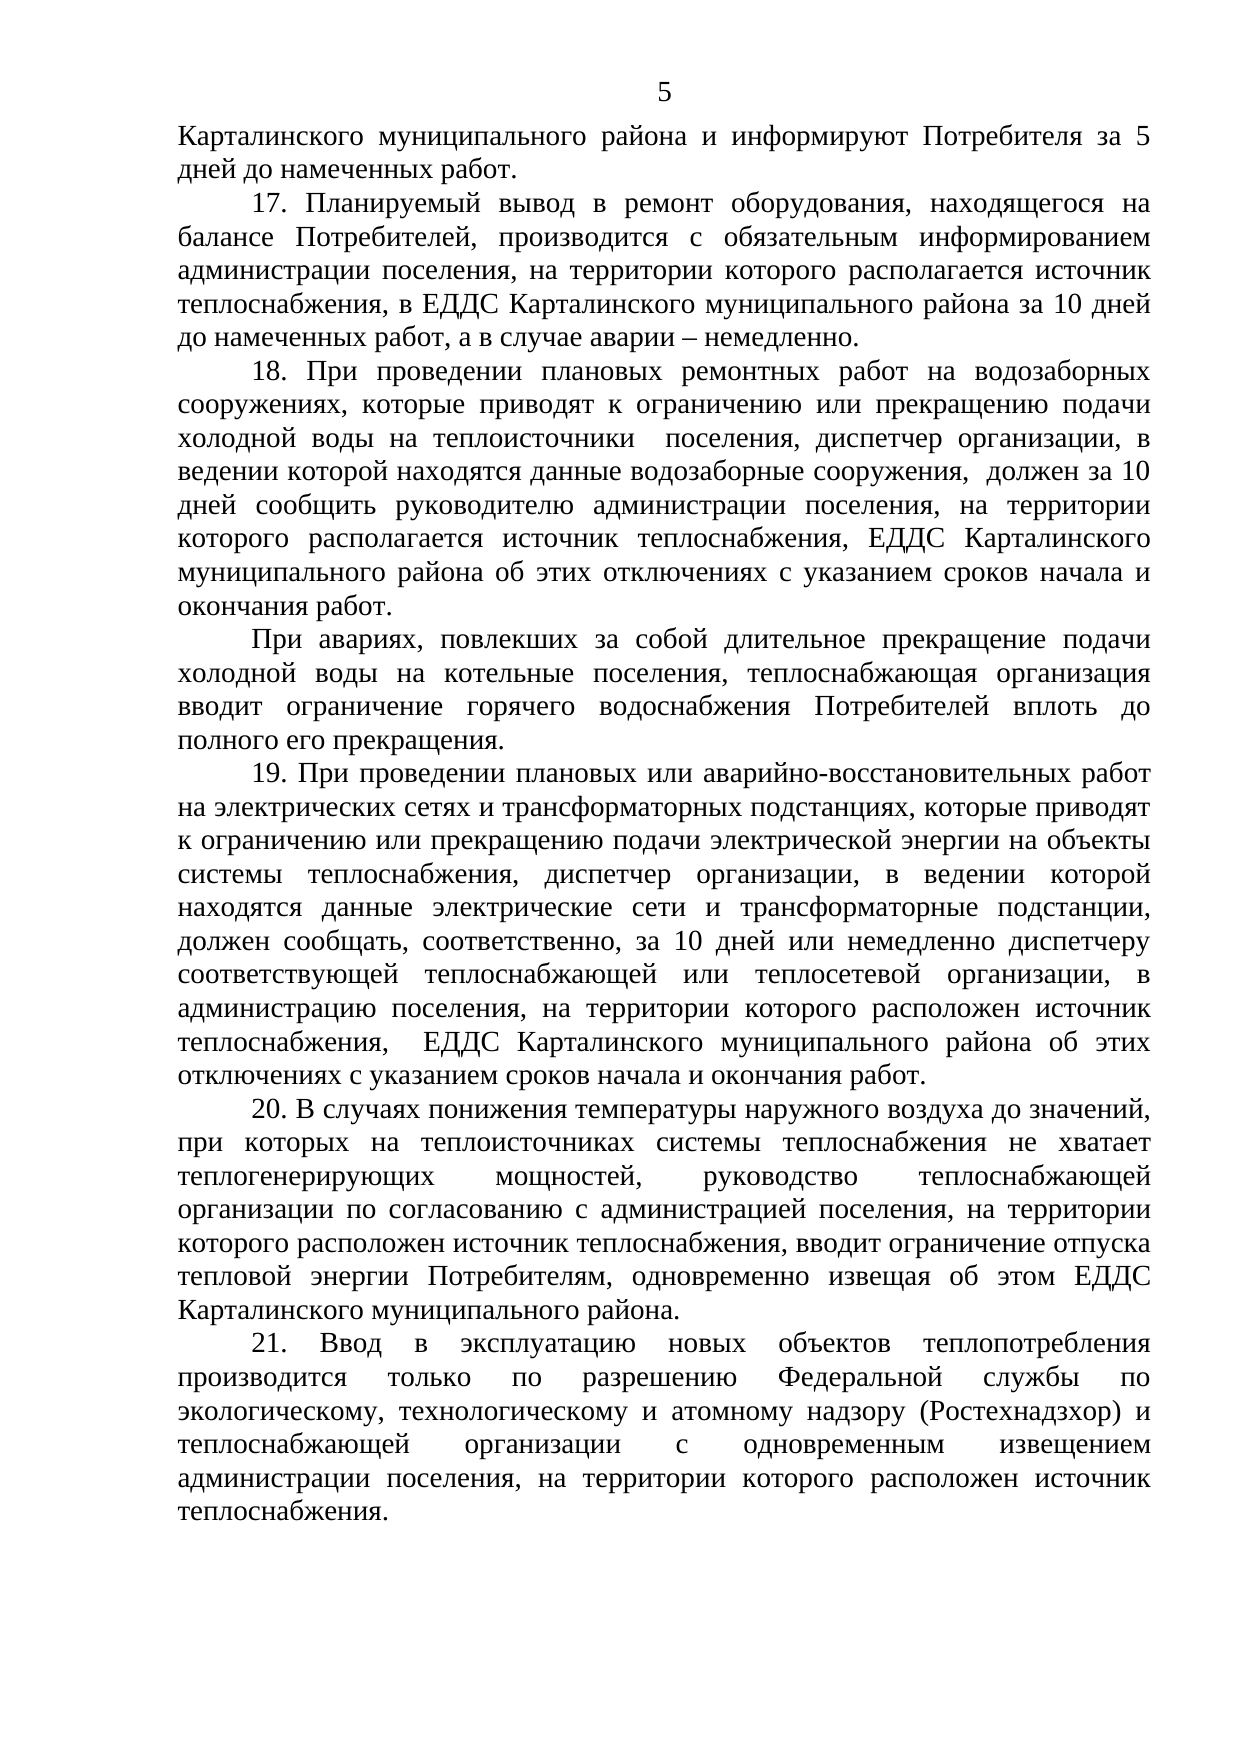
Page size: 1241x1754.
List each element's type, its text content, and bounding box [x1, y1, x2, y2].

text 18. При проведении плановых ремонтных работ на водозаборных сооружениях, которые приводят к ограничению или прекращению подачи холодной воды на теплоисточники поселения, диспетчер организации, в ведении которой находятся данные водозаборные сооружения, должен за 10 дней сообщить руководителю администрации поселения, на территории которого располагается источник теплоснабжения, ЕДДС Карталинского муниципального района об этих отключениях с указанием сроков начала и окончания работ. [177, 353, 1152, 621]
text 20. В случаях понижения температуры наружного воздуха до значений, при которых на теплоисточниках системы теплоснабжения не хватает теплогенерирующих мощностей, руководство теплоснабжающей организации по согласованию с администрацией поселения, на территории которого расположен источник теплоснабжения, вводит ограничение отпуска тепловой энергии Потребителям, одновременно извещая об этом ЕДДС Карталинского муниципального района. [177, 1091, 1152, 1326]
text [177, 118, 1152, 185]
text При авариях, повлекших за собой длительное прекращение подачи холодной воды на котельные поселения, теплоснабжающая организация вводит ограничение горячего водоснабжения Потребителей вплоть до полного его прекращения. [177, 621, 1152, 755]
text 21. Ввод в эксплуатацию новых объектов теплопотребления производится только по разрешению Федеральной службы по экологическому, технологическому и атомному надзору (Ростехнадзхор) и теплоснабжающей организации с одновременным извещением администрации поселения, на территории которого расположен источник теплоснабжения. [177, 1326, 1152, 1527]
text 19. При проведении плановых или аварийно-восстановительных работ на электрических сетях и трансформаторных подстанциях, которые приводят к ограничению или прекращению подачи электрической энергии на объекты системы теплоснабжения, диспетчер организации, в ведении которой находятся данные электрические сети и трансформаторные подстанции, должен сообщать, соответственно, за 10 дней или немедленно диспетчеру соответствующей теплоснабжающей или теплосетевой организации, в администрацию поселения, на территории которого расположен источник теплоснабжения, ЕДДС Карталинского муниципального района об этих отключениях с указанием сроков начала и окончания работ. [177, 755, 1152, 1091]
text 17. Планируемый вывод в ремонт оборудования, находящегося на балансе Потребителей, производится с обязательным информированием администрации поселения, на территории которого располагается источник теплоснабжения, в ЕДДС Карталинского муниципального района за 10 дней до намеченных работ, а в случае аварии – немедленно. [177, 185, 1152, 353]
